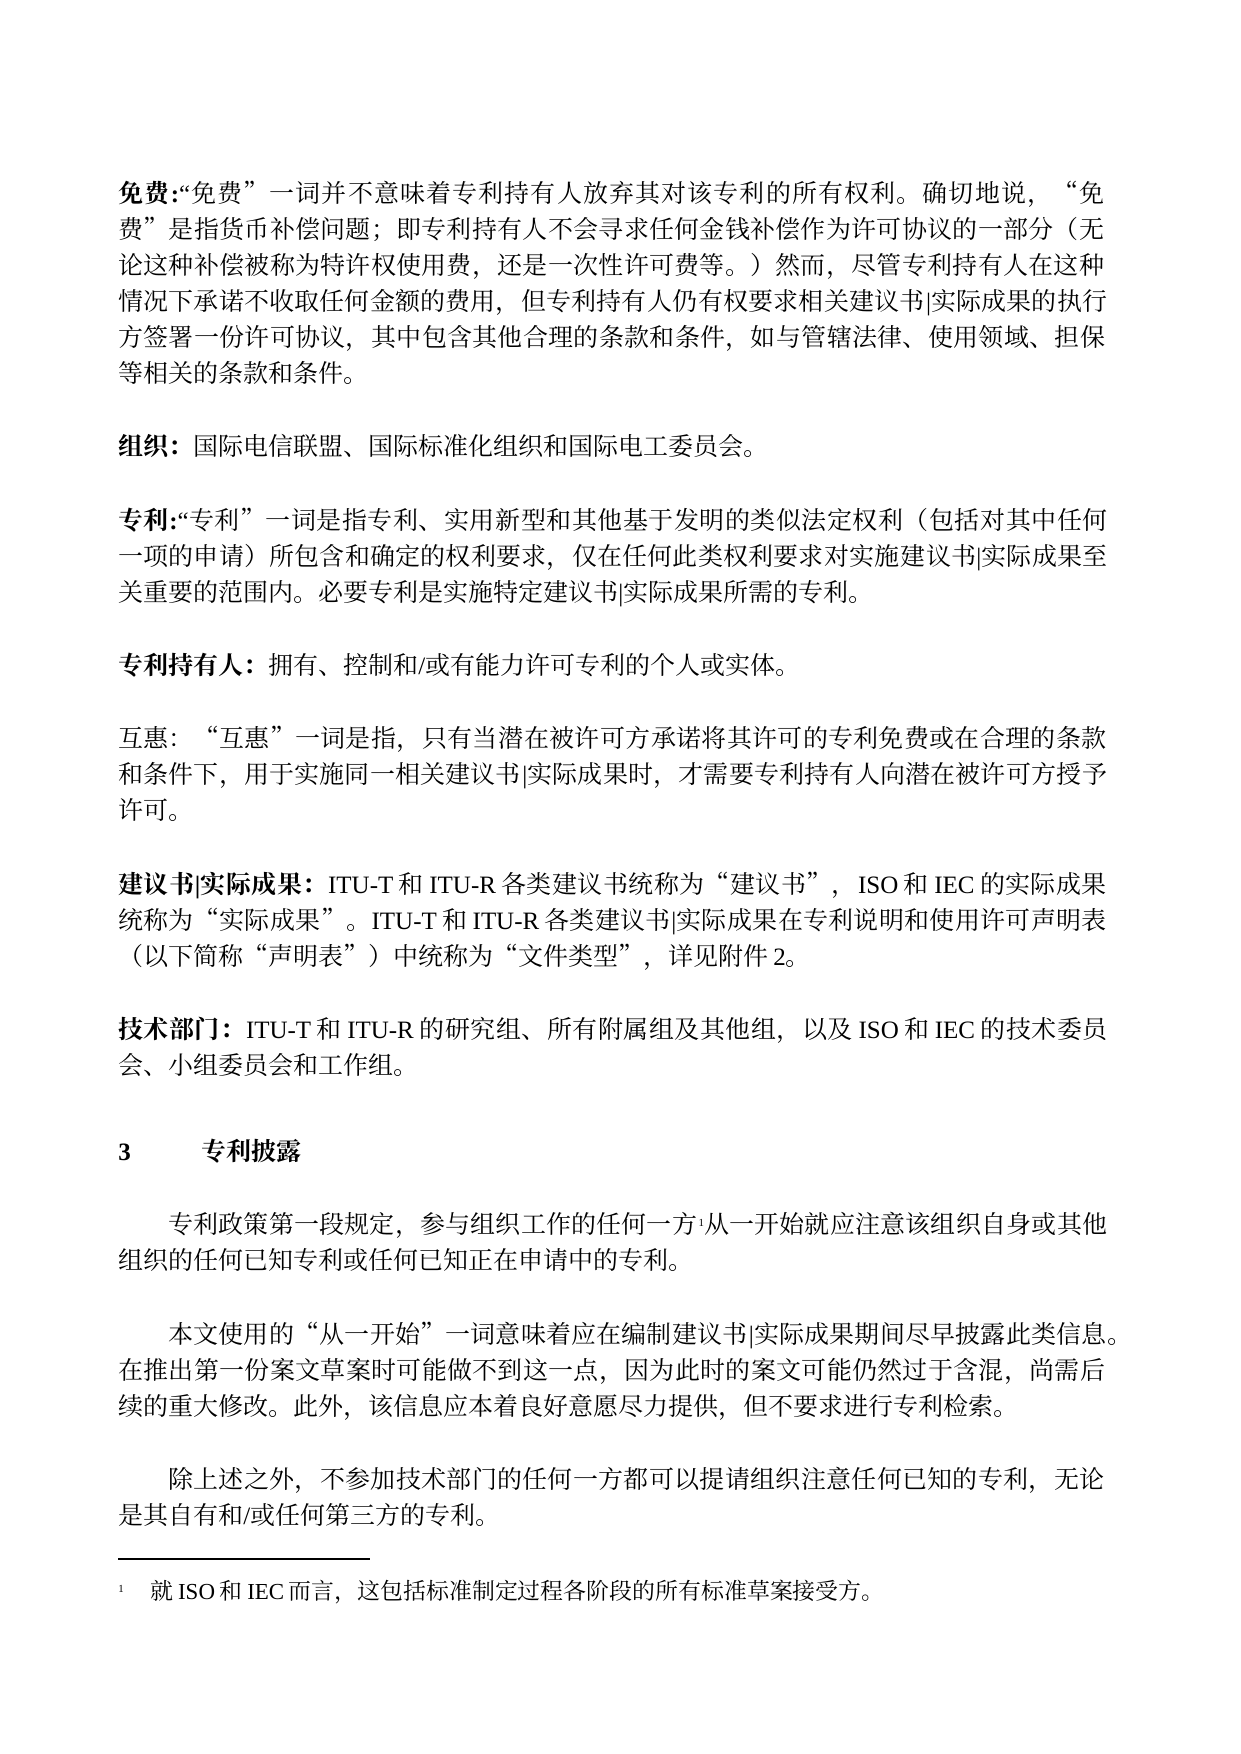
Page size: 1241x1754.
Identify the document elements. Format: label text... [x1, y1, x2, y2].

text 建议书|实际成果：ITU-T和ITU-R各类建议书统称为“建议书”，ISO和IEC的实际成果统称为“实际成果”。ITU-T和ITU-R各类建议书|实际成果在专利说明和使用许可声明表（以下简称“声明表”）中统称为“文件类型”，详见附件2。 [118, 864, 1107, 972]
text 互惠：“互惠”一词是指，只有当潜在被许可方承诺将其许可的专利免费或在合理的条款和条件下，用于实施同一相关建议书|实际成果时，才需要专利持有人向潜在被许可方授予许可。 [118, 719, 1107, 827]
text 除上述之外，不参加技术部门的任何一方都可以提请组织注意任何已知的专利，无论是其自有和/或任何第三方的专利。 [118, 1460, 1107, 1532]
text 免费:“免费”一词并不意味着专利持有人放弃其对该专利的所有权利。确切地说，“免费”是指货币补偿问题；即专利持有人不会寻求任何金钱补偿作为许可协议的一部分（无论这种补偿被称为特许权使用费，还是一次性许可费等。）然而，尽管专利持有人在这种情况下承诺不收取任何金额的费用，但专利持有人仍有权要求相关建议书|实际成果的执行方签署一份许可协议，其中包含其他合理的条款和条件，如与管辖法律、使用领域、担保等相关的条款和条件。 [118, 174, 1107, 389]
text 专利持有人：拥有、控制和/或有能力许可专利的个人或实体。 [118, 646, 1107, 682]
text 专利:“专利”一词是指专利、实用新型和其他基于发明的类似法定权利（包括对其中任何一项的申请）所包含和确定的权利要求，仅在任何此类权利要求对实施建议书|实际成果至关重要的范围内。必要专利是实施特定建议书|实际成果所需的专利。 [118, 500, 1107, 608]
text 组织：国际电信联盟、国际标准化组织和国际电工委员会。 [118, 427, 1107, 463]
text 专利政策第一段规定，参与组织工作的任何一方从一开始就应注意该组织自身或其他组织的任何已知专利或任何已知正在申请中的专利。 [118, 1205, 1107, 1277]
subtitle 3 专利披露 [118, 1132, 1122, 1168]
text 本文使用的“从一开始”一词意味着应在编制建议书|实际成果期间尽早披露此类信息。在推出第一份案文草案时可能做不到这一点，因为此时的案文可能仍然过于含混，尚需后续的重大修改。此外，该信息应本着良好意愿尽力提供，但不要求进行专利检索。 [118, 1314, 1107, 1422]
text 技术部门：ITU-T和ITU-R的研究组、所有附属组及其他组，以及ISO和IEC的技术委员会、小组委员会和工作组。 [118, 1010, 1107, 1082]
